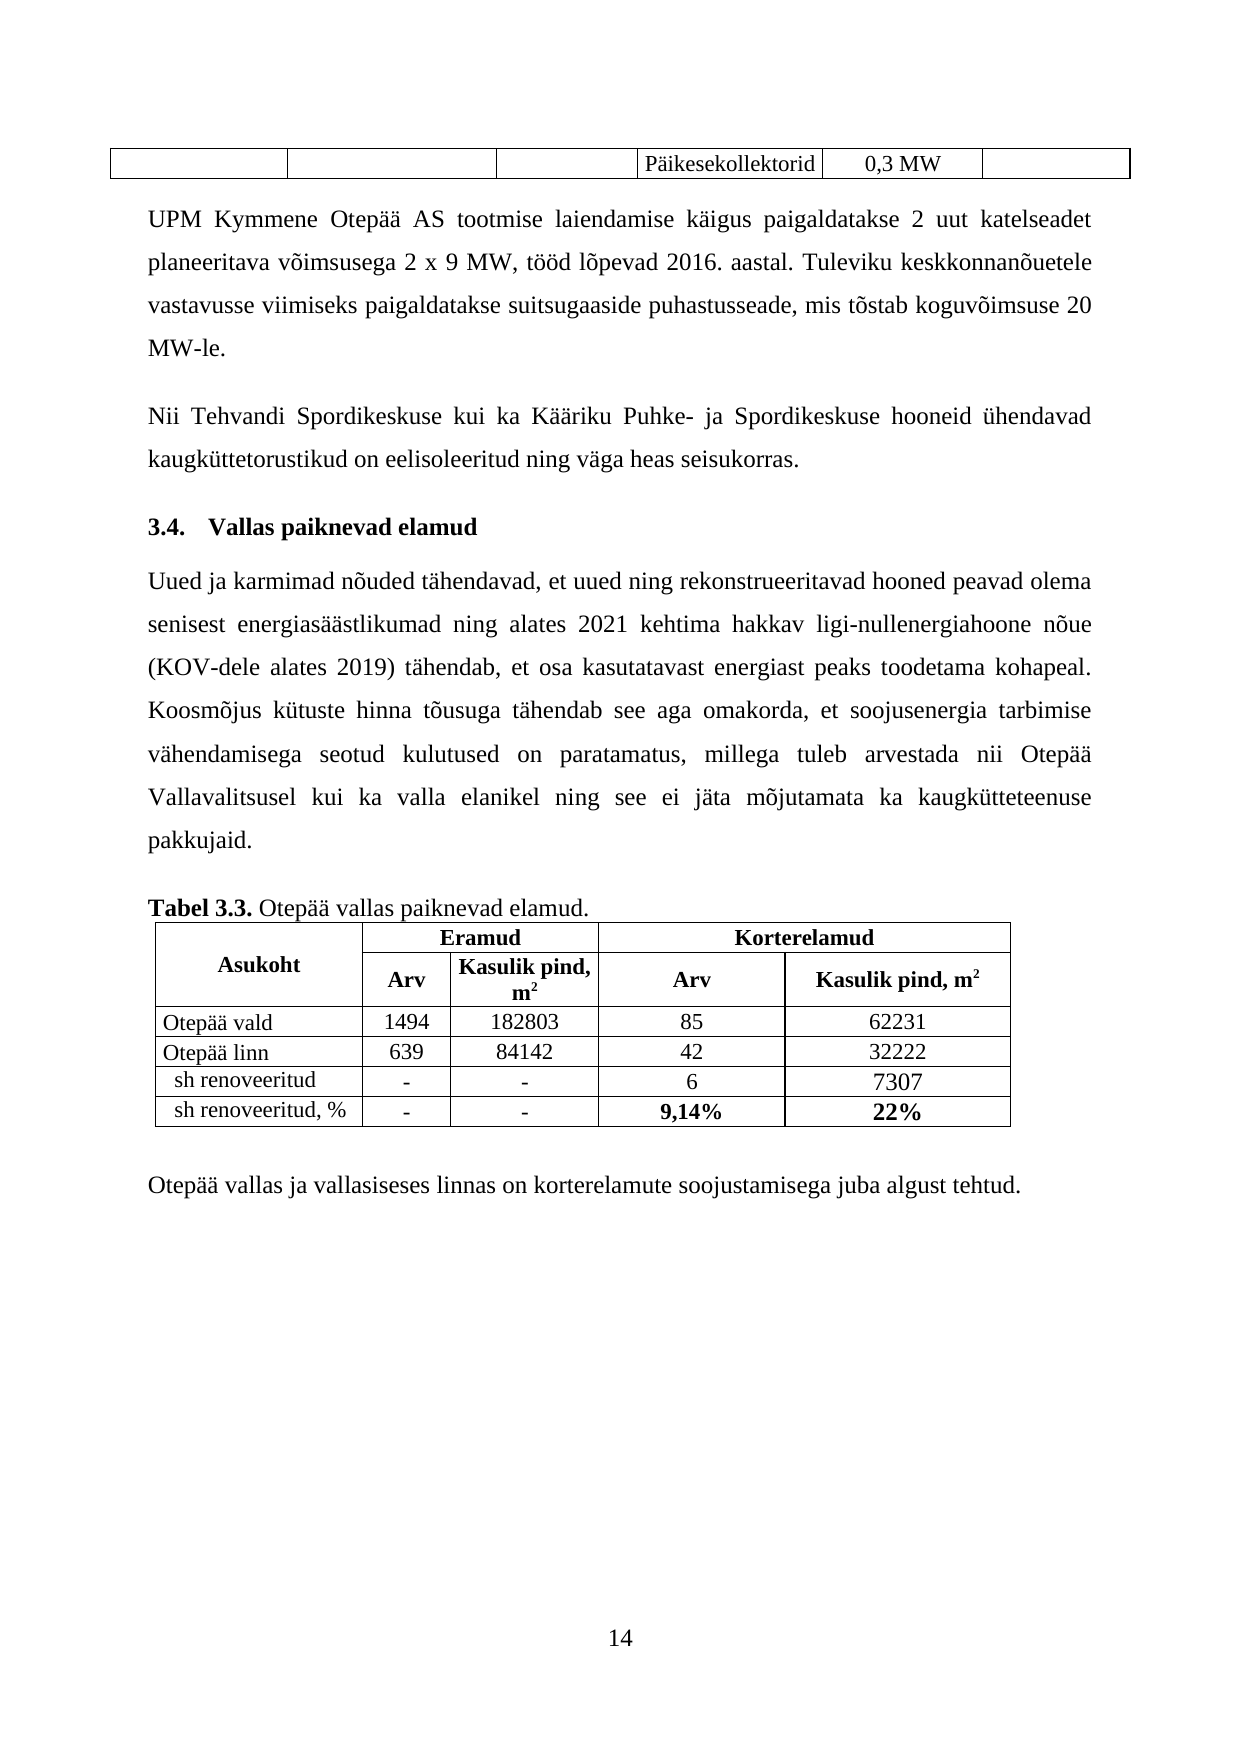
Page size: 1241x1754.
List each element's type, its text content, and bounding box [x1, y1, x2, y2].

text Uued ja karmimad nõuded tähendavad, et uued ning rekonstrueeritavad hooned peavad olema senisest energiasäästlikumad ning alates 2021 kehtima hakkav ligi-nullenergiahoone nõue (KOV-dele alates 2019) tähendab, et osa kasutatavast energiast peaks toodetama kohapeal. Koosmõjus kütuste hinna tõusuga tähendab see aga omakorda, et soojusenergia tarbimise vähendamisega seotud kulutused on paratamatus, millega tuleb arvestada nii Otepää Vallavalitsusel kui ka valla elanikel ning see ei jäta mõjutamata ka kaugkütteteenuse pakkujaid. [148, 566, 1093, 854]
text UPM Kymmene Otepää AS tootmise laiendamise käigus paigaldatakse 2 uut katelseadet planeeritava võimsusega 2 x 9 MW, tööd lõpevad 2016. aastal. Tuleviku keskkonnanõuetele vastavusse viimiseks paigaldatakse suitsugaaside puhastusseade, mis tõstab koguvõimsuse 20 MW-le. [148, 204, 1093, 362]
table_cell 85 [599, 1007, 784, 1036]
table_cell - [363, 1067, 450, 1096]
table_cell - [451, 1097, 598, 1126]
table_cell Otepää vald [156, 1007, 362, 1036]
table_cell 42 [599, 1037, 784, 1066]
text Otepää vallas ja vallasiseses linnas on korterelamute soojustamisega juba algust tehtud. [148, 1170, 1093, 1198]
table_cell 32222 [786, 1037, 1010, 1066]
table_cell - [451, 1067, 598, 1096]
table_cell 84142 [451, 1037, 598, 1066]
table_cell 6 [599, 1067, 784, 1096]
table_cell sh renoveeritud [156, 1067, 362, 1096]
table_cell Arv [363, 953, 450, 1006]
table_cell 7307 [786, 1067, 1010, 1096]
table_cell Kasulik pind, m2 [786, 953, 1010, 1006]
table_cell Kasulik pind, m2 [451, 953, 598, 1006]
table_cell - [363, 1097, 450, 1126]
table_cell Arv [599, 953, 784, 1006]
table_header Eramud [363, 923, 598, 952]
table_cell 639 [363, 1037, 450, 1066]
table_cell 22% [786, 1097, 1010, 1126]
table_cell [983, 149, 1129, 178]
table_cell Päikesekollektorid [638, 149, 822, 178]
table_header Asukoht [156, 923, 362, 1006]
table_header Korterelamud [599, 923, 1010, 952]
table_cell 9,14% [599, 1097, 784, 1126]
subtitle Vallas paiknevad elamud [148, 512, 1093, 541]
table_cell 182803 [451, 1007, 598, 1036]
table_cell 1494 [363, 1007, 450, 1036]
table_cell sh renoveeritud, % [156, 1097, 362, 1126]
table_cell Otepää linn [156, 1037, 362, 1066]
text Nii Tehvandi Spordikeskuse kui ka Kääriku Puhke- ja Spordikeskuse hooneid ühendavad kaugküttetorustikud on eelisoleeritud ning väga heas seisukorras. [148, 401, 1093, 473]
table_cell 62231 [786, 1007, 1010, 1036]
table_cell 0,3 MW [823, 149, 982, 178]
